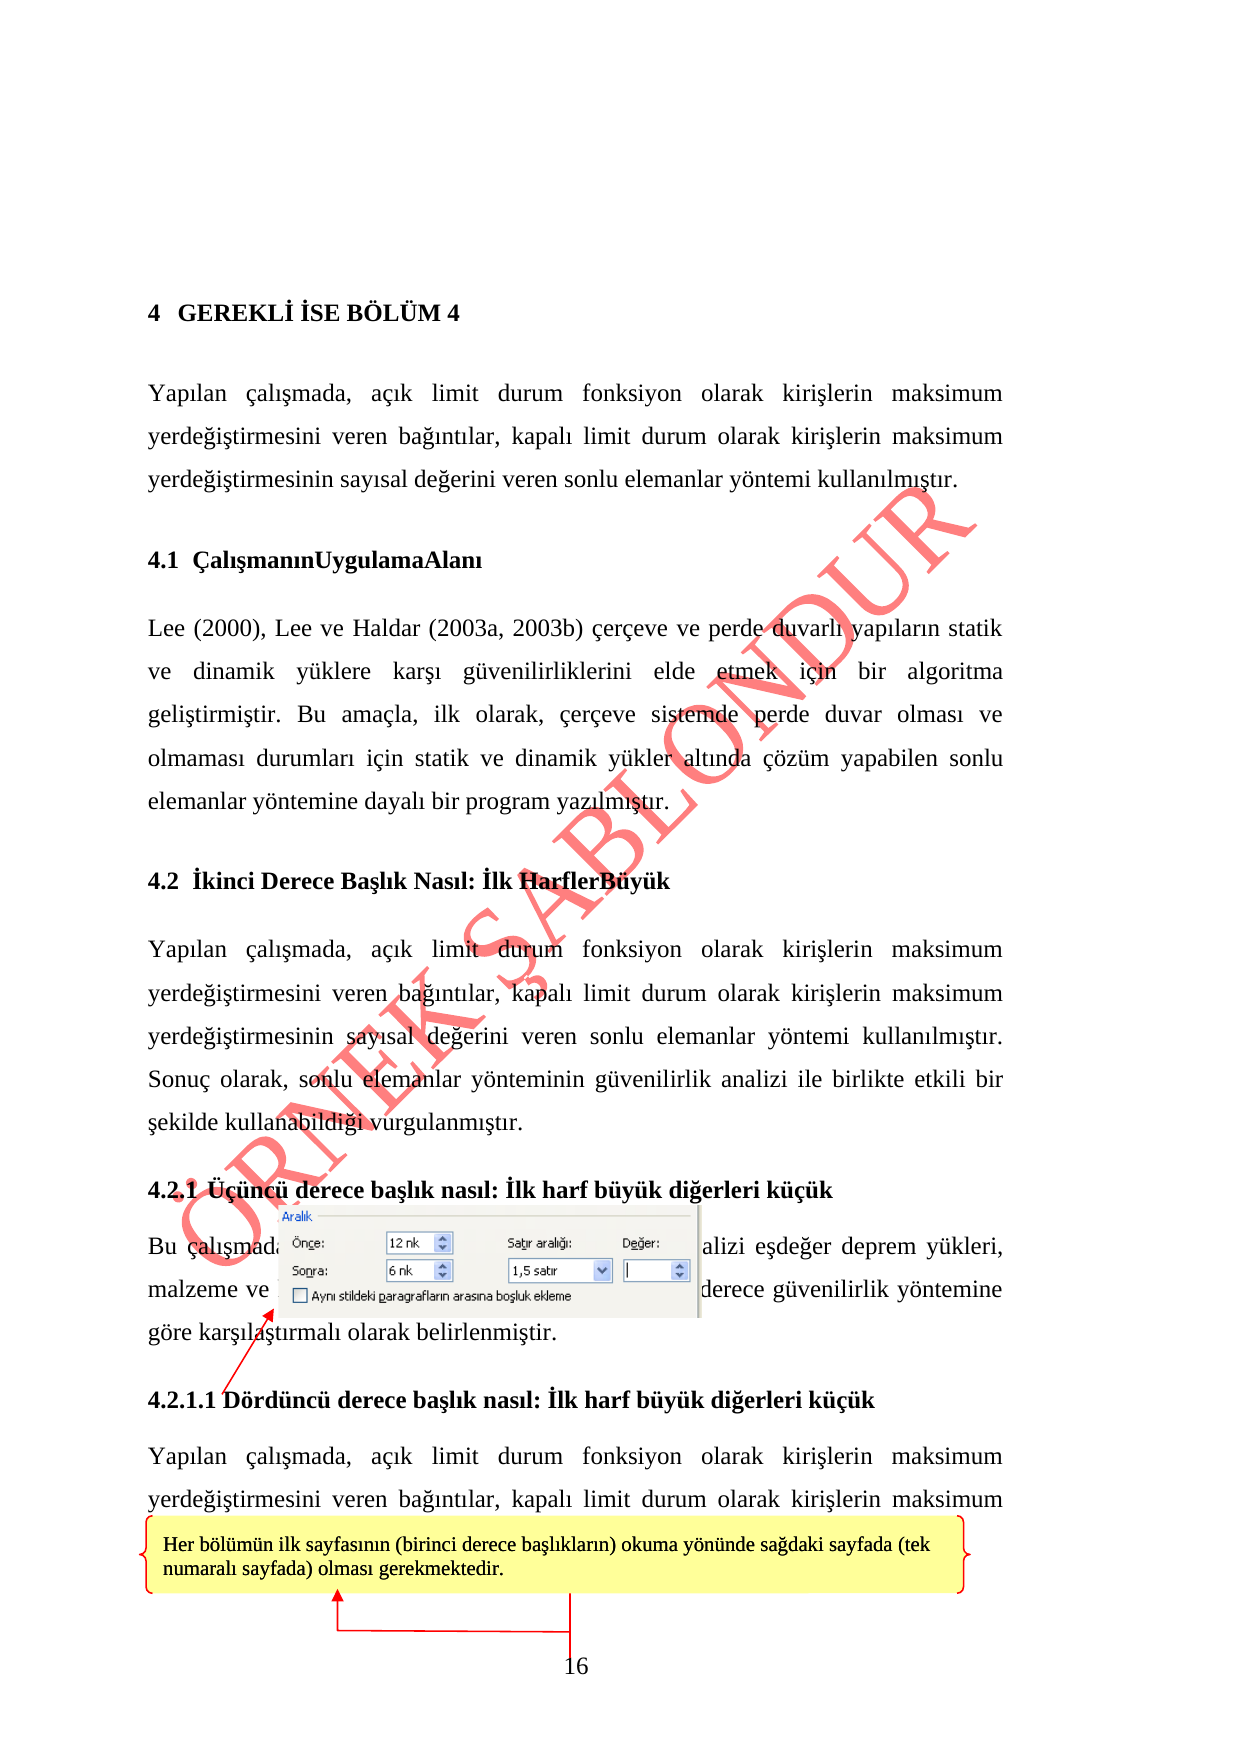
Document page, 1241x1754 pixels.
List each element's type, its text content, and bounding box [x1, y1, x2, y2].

text Yapılan çalışmada, açık limit durum fonksiyon olarak kirişlerin maksimum yerdeğiştirmesini veren bağıntılar, kapalı limit durum olarak kirişlerin maksimum yerdeğiştirmesinin sayısal değerini veren sonlu elemanlar yöntemi kullanılmıştır. [148, 1441, 1004, 1556]
subtitle Dördüncü derece başlık nasıl: İlk harf büyük diğerleri küçük [148, 1385, 1004, 1414]
text Yapılan çalışmada, açık limit durum fonksiyon olarak kirişlerin maksimum yerdeğiştirmesini veren bağıntılar, kapalı limit durum olarak kirişlerin maksimum yerdeğiştirmesinin sayısal değerini veren sonlu elemanlar yöntemi kullanılmıştır. [148, 378, 1004, 493]
subtitle ÇalışmanınUygulamaAlanı [148, 545, 1004, 574]
picture [278, 1205, 702, 1318]
subtitle Üçüncü derece başlık nasıl: İlk harf büyük diğerleri küçük [148, 1175, 1004, 1204]
subtitle İkinci Derece Başlık Nasıl: İlk HarflerBüyük [148, 866, 1004, 895]
text Bu çalışmada, çerçeve tipi sistemlerin güvenilirlik analizi eşdeğer deprem yükleri, malzeme ve kesit özellikleri değişken alınarak birinci derece güvenilirlik yöntemine göre karşılaştırmalı olarak belirlenmiştir. [148, 1231, 1004, 1346]
text Yapılan çalışmada, açık limit durum fonksiyon olarak kirişlerin maksimum yerdeğiştirmesini veren bağıntılar, kapalı limit durum olarak kirişlerin maksimum yerdeğiştirmesinin sayısal değerini veren sonlu elemanlar yöntemi kullanılmıştır. Sonuç olarak, sonlu elemanlar yönteminin güvenilirlik analizi ile birlikte etkili bir şekilde kullanabildiği vurgulanmıştır. [148, 934, 1004, 1136]
text Lee (2000), Lee ve Haldar (2003a, 2003b) çerçeve ve perde duvarlı yapıların statik ve dinamik yüklere karşı güvenilirliklerini elde etmek için bir algoritma geliştirmiştir. Bu amaçla, ilk olarak, çerçeve sistemde perde duvar olması ve olmaması durumları için statik ve dinamik yükler altında çözüm yapabilen sonlu elemanlar yöntemine dayalı bir program yazılmıştır. [148, 613, 1004, 814]
subtitle GEREKLİ İSE BÖLÜM 4 [148, 298, 1004, 326]
